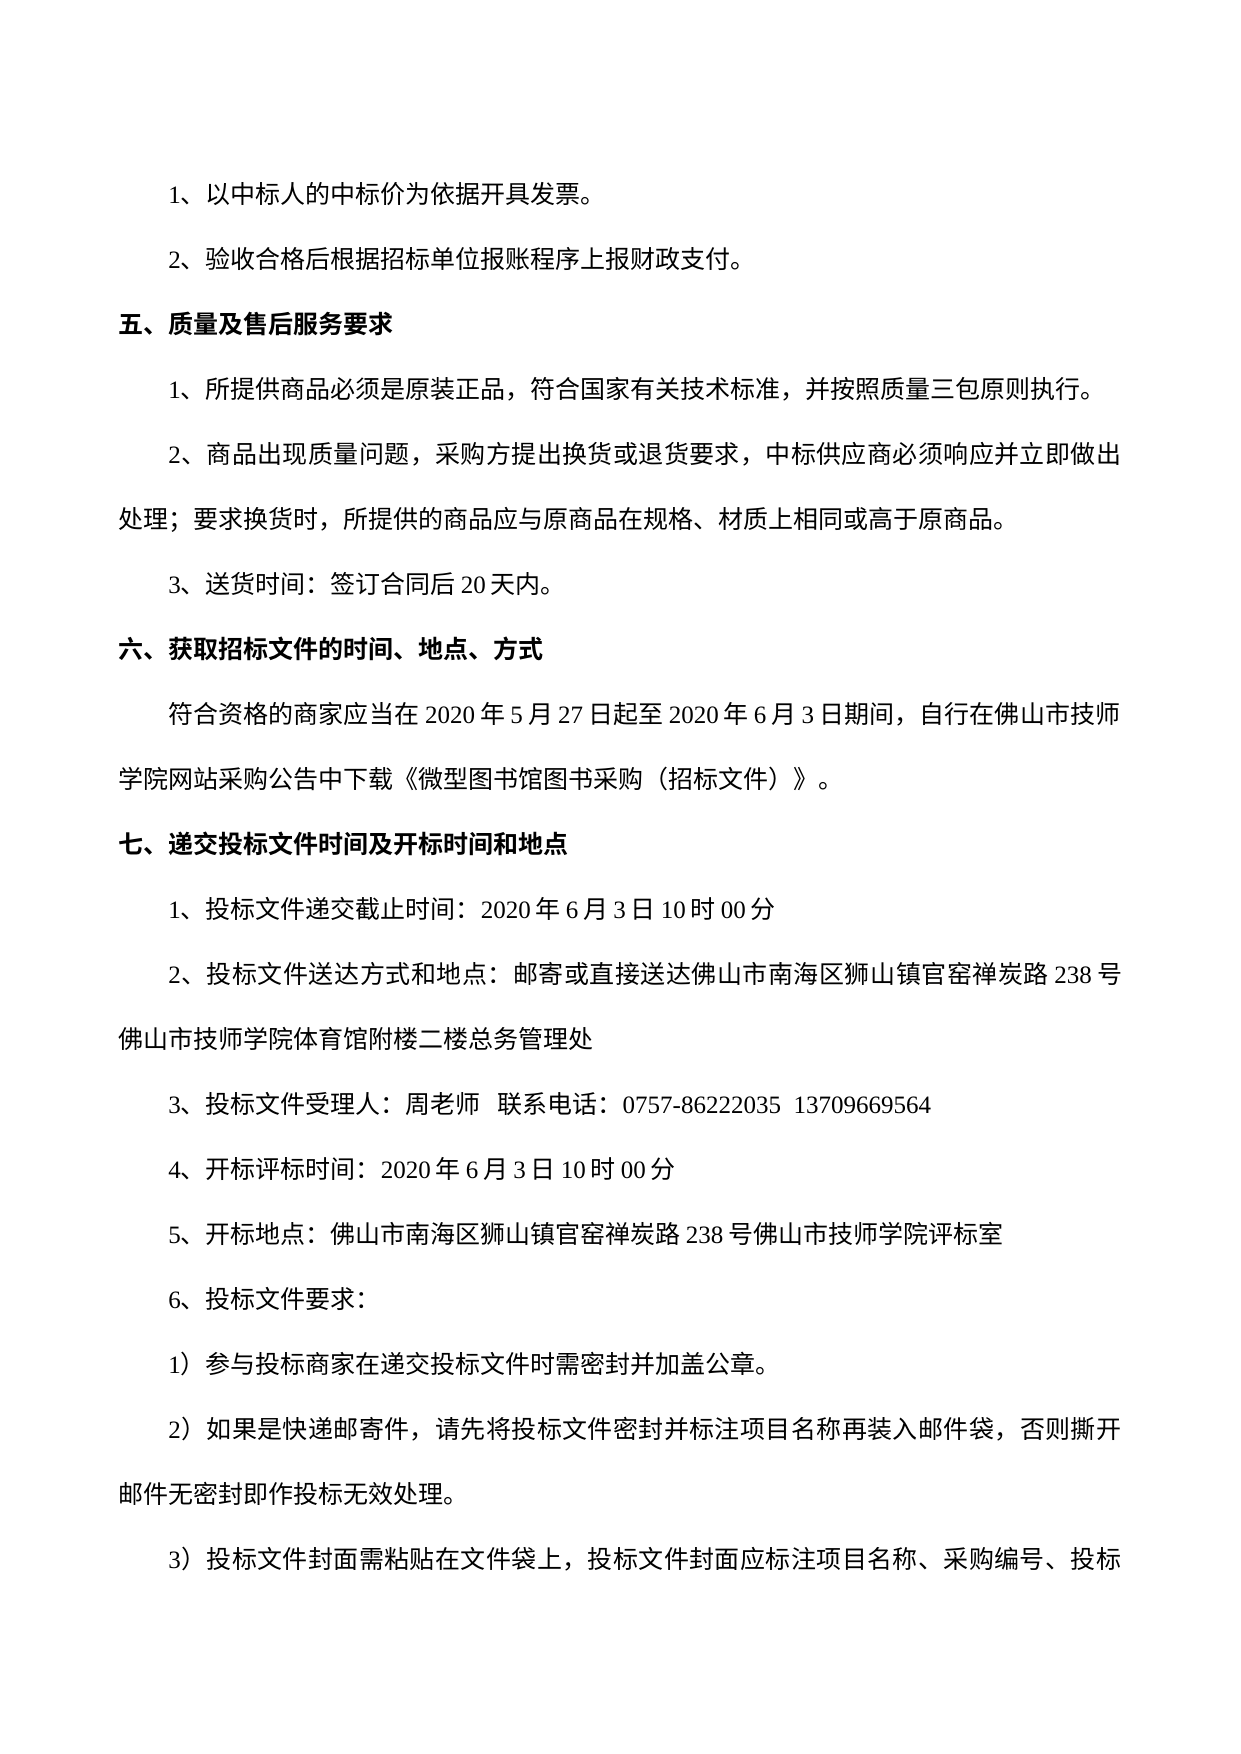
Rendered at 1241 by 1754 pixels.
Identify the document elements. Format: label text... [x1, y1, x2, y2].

text 五、质量及售后服务要求 [118, 291, 1122, 356]
text 六、获取招标文件的时间、地点、方式 [118, 616, 1122, 681]
text 1、投标文件递交截止时间：2020年6月3日10时00分 [118, 876, 1122, 941]
text 2）如果是快递邮寄件，请先将投标文件密封并标注项目名称再装入邮件袋，否则撕开邮件无密封即作投标无效处理。 [118, 1396, 1122, 1526]
text 1、所提供商品必须是原装正品，符合国家有关技术标准，并按照质量三包原则执行。 [118, 356, 1122, 421]
text 2、投标文件送达方式和地点：邮寄或直接送达佛山市南海区狮山镇官窑禅炭路238号佛山市技师学院体育馆附楼二楼总务管理处 [118, 941, 1122, 1071]
text 5、开标地点：佛山市南海区狮山镇官窑禅炭路238号佛山市技师学院评标室 [118, 1201, 1122, 1266]
text 七、递交投标文件时间及开标时间和地点 [118, 811, 1122, 876]
text 3、送货时间：签订合同后20天内。 [118, 551, 1122, 616]
text 6、投标文件要求： [118, 1266, 1122, 1331]
text 3、投标文件受理人：周老师 联系电话：0757-86222035 13709669564 [118, 1071, 1122, 1136]
text 2、商品出现质量问题，采购方提出换货或退货要求，中标供应商必须响应并立即做出处理；要求换货时，所提供的商品应与原商品在规格、材质上相同或高于原商品。 [118, 421, 1122, 551]
text 4、开标评标时间：2020年6月3日10时00分 [118, 1136, 1122, 1201]
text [118, 1526, 1122, 1591]
text 2、验收合格后根据招标单位报账程序上报财政支付。 [118, 226, 1122, 291]
text 符合资格的商家应当在2020年5月27日起至2020年6月3日期间，自行在佛山市技师学院网站采购公告中下载《微型图书馆图书采购（招标文件）》。 [118, 681, 1122, 811]
text 1）参与投标商家在递交投标文件时需密封并加盖公章。 [118, 1331, 1122, 1396]
text 1、以中标人的中标价为依据开具发票。 [118, 161, 1122, 226]
